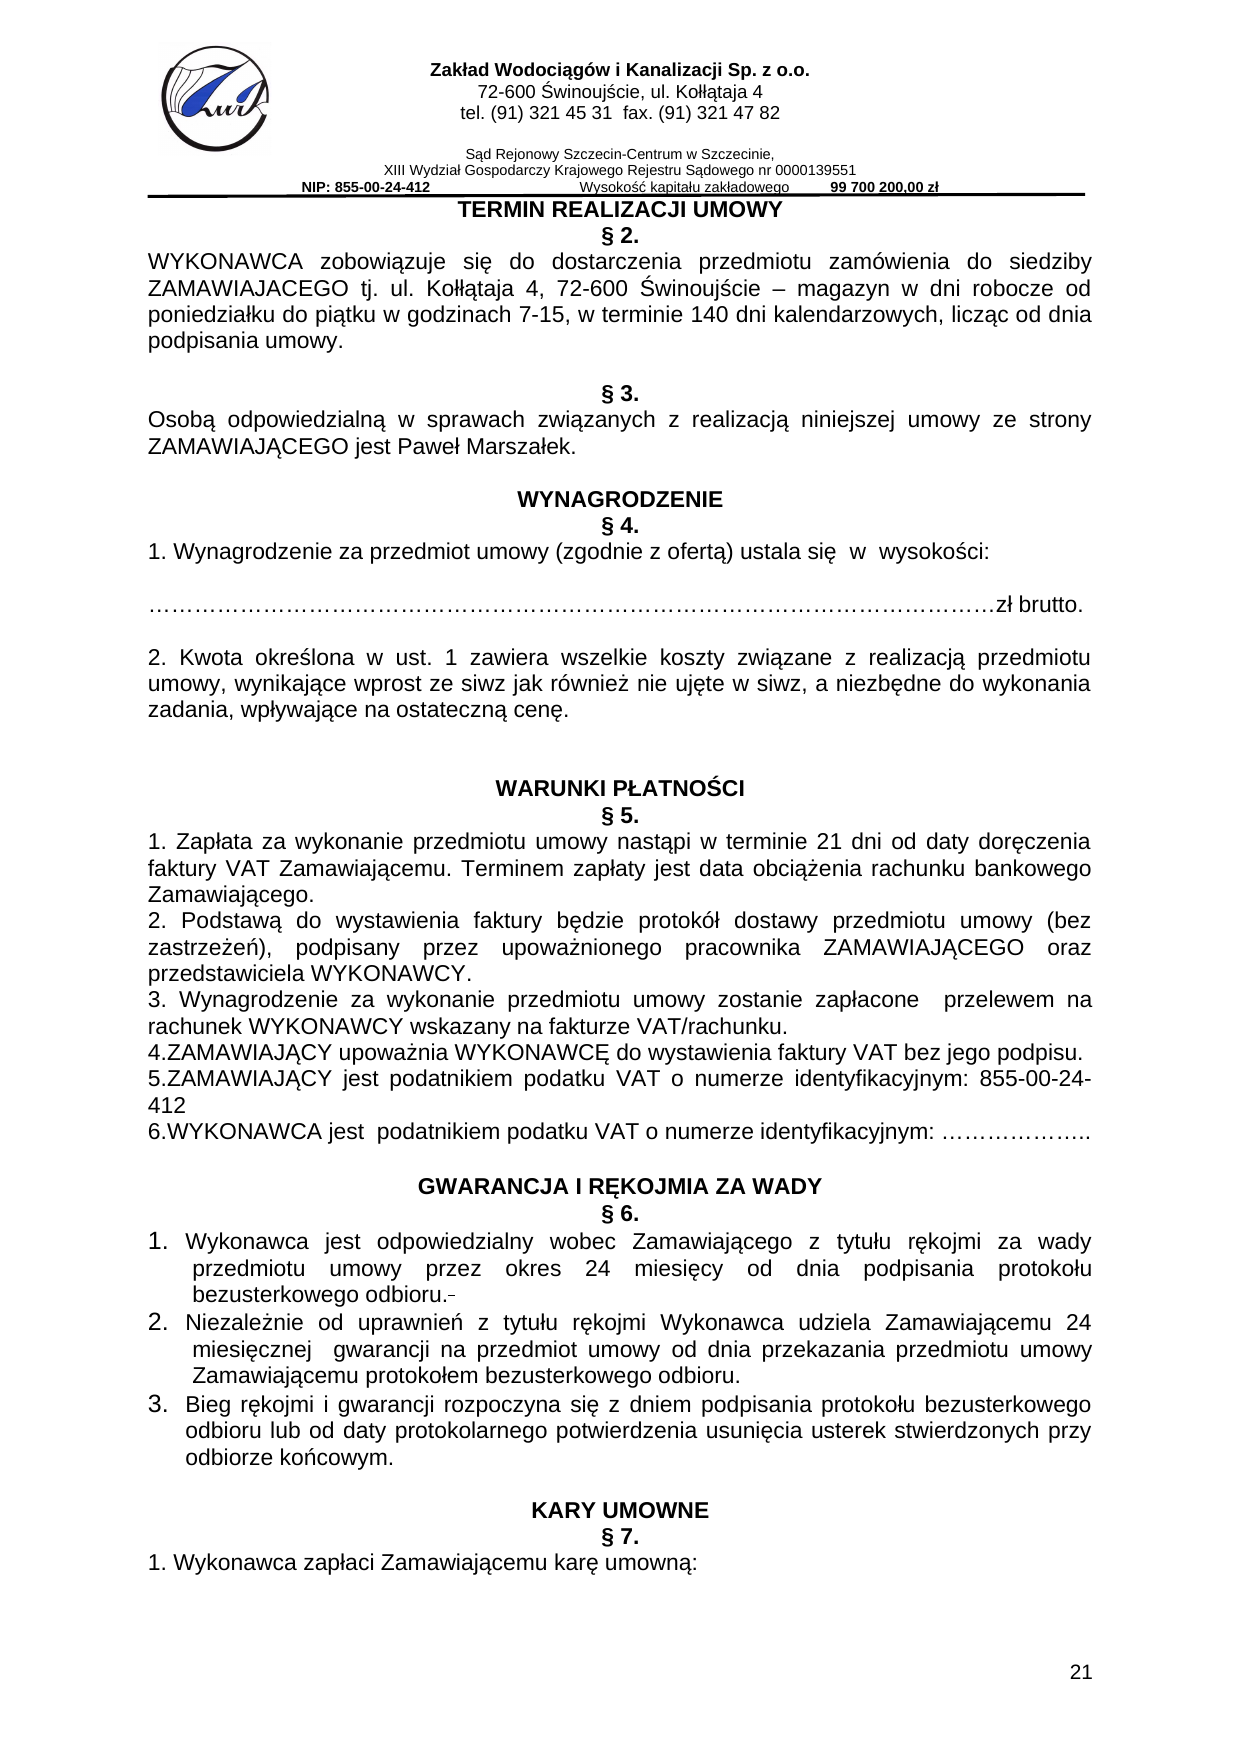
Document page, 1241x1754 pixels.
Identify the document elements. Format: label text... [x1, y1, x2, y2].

text GWARANCJA I RĘKOJMIA ZA WADY [148, 1173, 1092, 1199]
text § 6. [148, 1199, 1092, 1226]
text Osobą odpowiedzialną w sprawach związanych z realizacją niniejszej umowy ze strony ZAMAWIAJĄCEGO jest Paweł Marszałek. [148, 406, 1092, 459]
text 2. Kwota określona w ust. 1 zawiera wszelkie koszty związane z realizacją przedmiotu umowy, wynikające wprost ze siwz jak również nie ujęte w siwz, a niezbędne do wykonania zadania, wpływające na ostateczną cenę. [148, 644, 1092, 723]
text 1. Wykonawca zapłaci Zamawiającemu karę umowną: [148, 1549, 1092, 1576]
list Bieg rękojmi i gwarancji rozpoczyna się z dniem podpisania protokołu bezusterkowego odbioru lub od daty protokolarnego potwierdzenia usunięcia usterek stwierdzonych przy odbiorze końcowym. [148, 1389, 1092, 1470]
list Wykonawca jest odpowiedzialny wobec Zamawiającego z tytułu rękojmi za wady przedmiotu umowy przez okres 24 miesięcy od dnia podpisania protokołu bezusterkowego odbioru. [148, 1226, 1092, 1307]
text WYNAGRODZENIE [148, 486, 1092, 512]
picture [158, 42, 272, 156]
text …………………………………………………………………………………………………zł brutto. [148, 591, 1092, 617]
list Niezależnie od uprawnień z tytułu rękojmi Wykonawca udziela Zamawiającemu 24 miesięcznej gwarancji na przedmiot umowy od dnia przekazania przedmiotu umowy Zamawiającemu protokołem bezusterkowego odbioru. [148, 1307, 1092, 1389]
text 1. Wynagrodzenie za przedmiot umowy (zgodnie z ofertą) ustala się w wysokości: [148, 538, 1092, 564]
text 4.ZAMAWIAJĄCY upoważnia WYKONAWCĘ do wystawienia faktury VAT bez jego podpisu. [148, 1039, 1092, 1065]
text 3. Wynagrodzenie za wykonanie przedmiotu umowy zostanie zapłacone przelewem na rachunek WYKONAWCY wskazany na fakturze VAT/rachunku. [148, 986, 1092, 1039]
text KARY UMOWNE [148, 1497, 1092, 1523]
text § 4. [148, 512, 1092, 538]
text WARUNKI PŁATNOŚCI [148, 775, 1092, 802]
text § 3. [148, 380, 1092, 406]
text WYKONAWCA zobowiązuje się do dostarczenia przedmiotu zamówienia do siedziby ZAMAWIAJACEGO tj. ul. Kołłątaja 4, 72-600 Świnoujście – magazyn w dni robocze od poniedziałku do piątku w godzinach 7-15, w terminie 140 dni kalendarzowych, licząc od dnia podpisania umowy. [148, 248, 1092, 354]
text 6.WYKONAWCA jest podatnikiem podatku VAT o numerze identyfikacyjnym: ……………….. [148, 1118, 1092, 1144]
text § 5. [148, 802, 1092, 828]
text § 7. [148, 1523, 1092, 1549]
text 5.ZAMAWIAJĄCY jest podatnikiem podatku VAT o numerze identyfikacyjnym: 855-00-24-412 [148, 1065, 1092, 1118]
text 2. Podstawą do wystawienia faktury będzie protokół dostawy przedmiotu umowy (bez zastrzeżeń), podpisany przez upoważnionego pracownika ZAMAWIAJĄCEGO oraz przedstawiciela WYKONAWCY. [148, 907, 1092, 986]
text § 2. [148, 222, 1092, 248]
text TERMIN REALIZACJI UMOWY [148, 196, 1092, 222]
text 1. Zapłata za wykonanie przedmiotu umowy nastąpi w terminie 21 dni od daty doręczenia faktury VAT Zamawiającemu. Terminem zapłaty jest data obciążenia rachunku bankowego Zamawiającego. [148, 828, 1092, 907]
